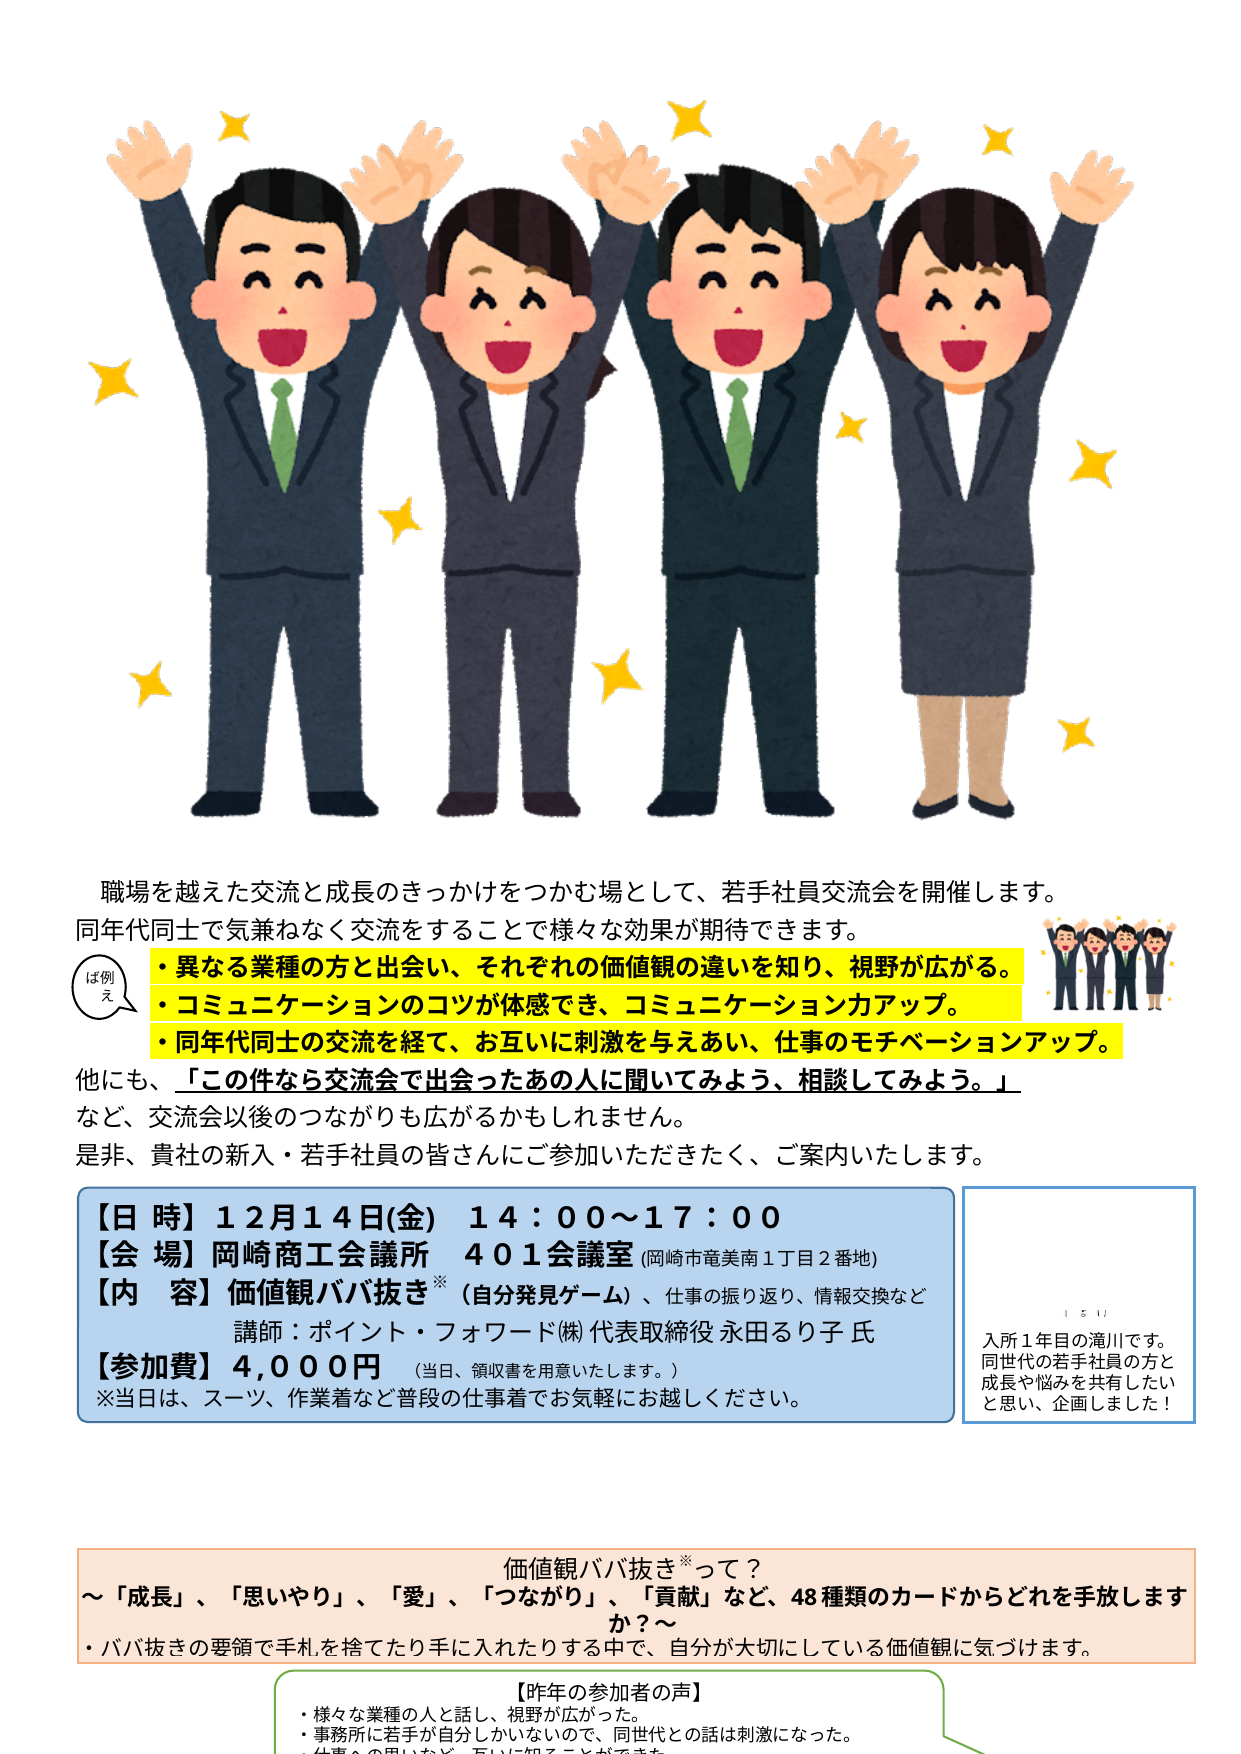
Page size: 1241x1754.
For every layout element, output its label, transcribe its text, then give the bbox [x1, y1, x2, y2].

text 職場を越えた交流と成長のきっかけをつかむ場として、若手社員交流会を開催します。 [75, 872, 1165, 909]
text ・コミュニケーションのコツが体感でき、コミュニケーション力アップ。 [75, 984, 1165, 1022]
text ・異なる業種の方と出会い、それぞれの価値観の違いを知り、視野が広がる。 [75, 947, 1038, 984]
picture [1017, 1310, 1141, 1327]
picture [75, 84, 1166, 841]
text 他にも、「この件なら交流会で出会ったあの人に聞いてみよう、相談してみよう。」 [75, 1059, 1165, 1097]
text 同年代同士で気兼ねなく交流をすることで様々な効果が期待できます。 [75, 909, 1165, 947]
text など、交流会以後のつながりも広がるかもしれません。 [75, 1097, 1165, 1134]
picture [1038, 913, 1181, 1013]
text 是非、貴社の新入・若手社員の皆さんにご参加いただきたく、ご案内いたします。 [75, 1134, 1165, 1172]
text ・同年代同士の交流を経て、お互いに刺激を与えあい、仕事のモチベーションアップ。 [75, 1022, 1165, 1059]
